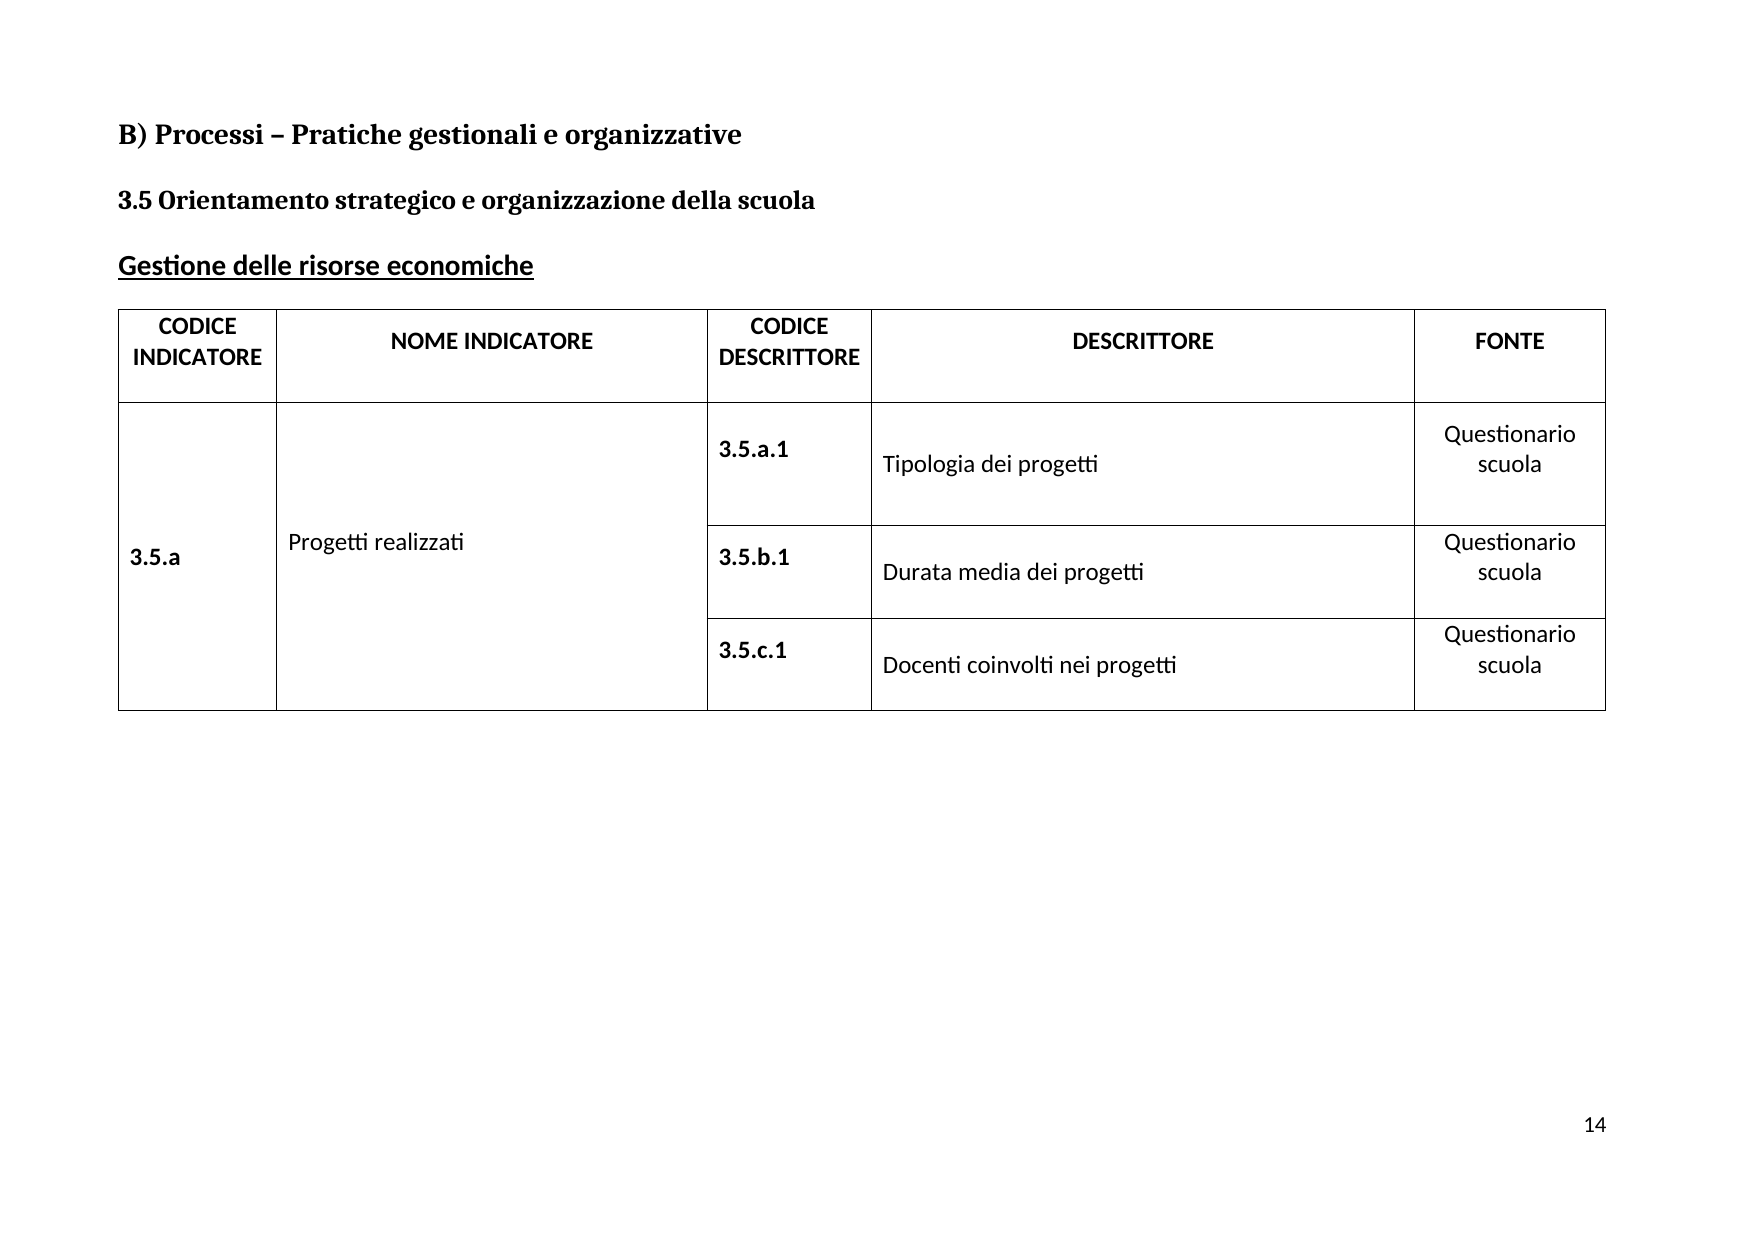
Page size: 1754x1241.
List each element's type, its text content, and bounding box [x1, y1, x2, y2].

text Gestione delle risorse economiche [118, 247, 1606, 283]
table_cell 3.5.b.1 [708, 526, 871, 618]
table_header CODICE DESCRITTORE [708, 310, 871, 402]
text B) Processi – Pratiche gestionali e organizzative [118, 118, 1606, 152]
table_cell Durata media dei progetti [872, 526, 1414, 618]
table_cell Questionario scuola [1415, 403, 1605, 525]
table_cell Questionario scuola [1415, 619, 1605, 710]
table_header CODICE INDICATORE [119, 310, 276, 402]
table_cell 3.5.a [119, 403, 276, 710]
table_cell 3.5.a.1 [708, 403, 871, 525]
text 3.5 Orientamento strategico e organizzazione della scuola [118, 185, 1606, 216]
table_cell 3.5.c.1 [708, 619, 871, 710]
table_cell Tipologia dei progetti [872, 403, 1414, 525]
table_cell Docenti coinvolti nei progetti [872, 619, 1414, 710]
table_header DESCRITTORE [872, 310, 1414, 402]
table_cell Questionario scuola [1415, 526, 1605, 618]
table_cell Progetti realizzati [277, 403, 707, 710]
table_header NOME INDICATORE [277, 310, 707, 402]
table_header FONTE [1415, 310, 1605, 402]
